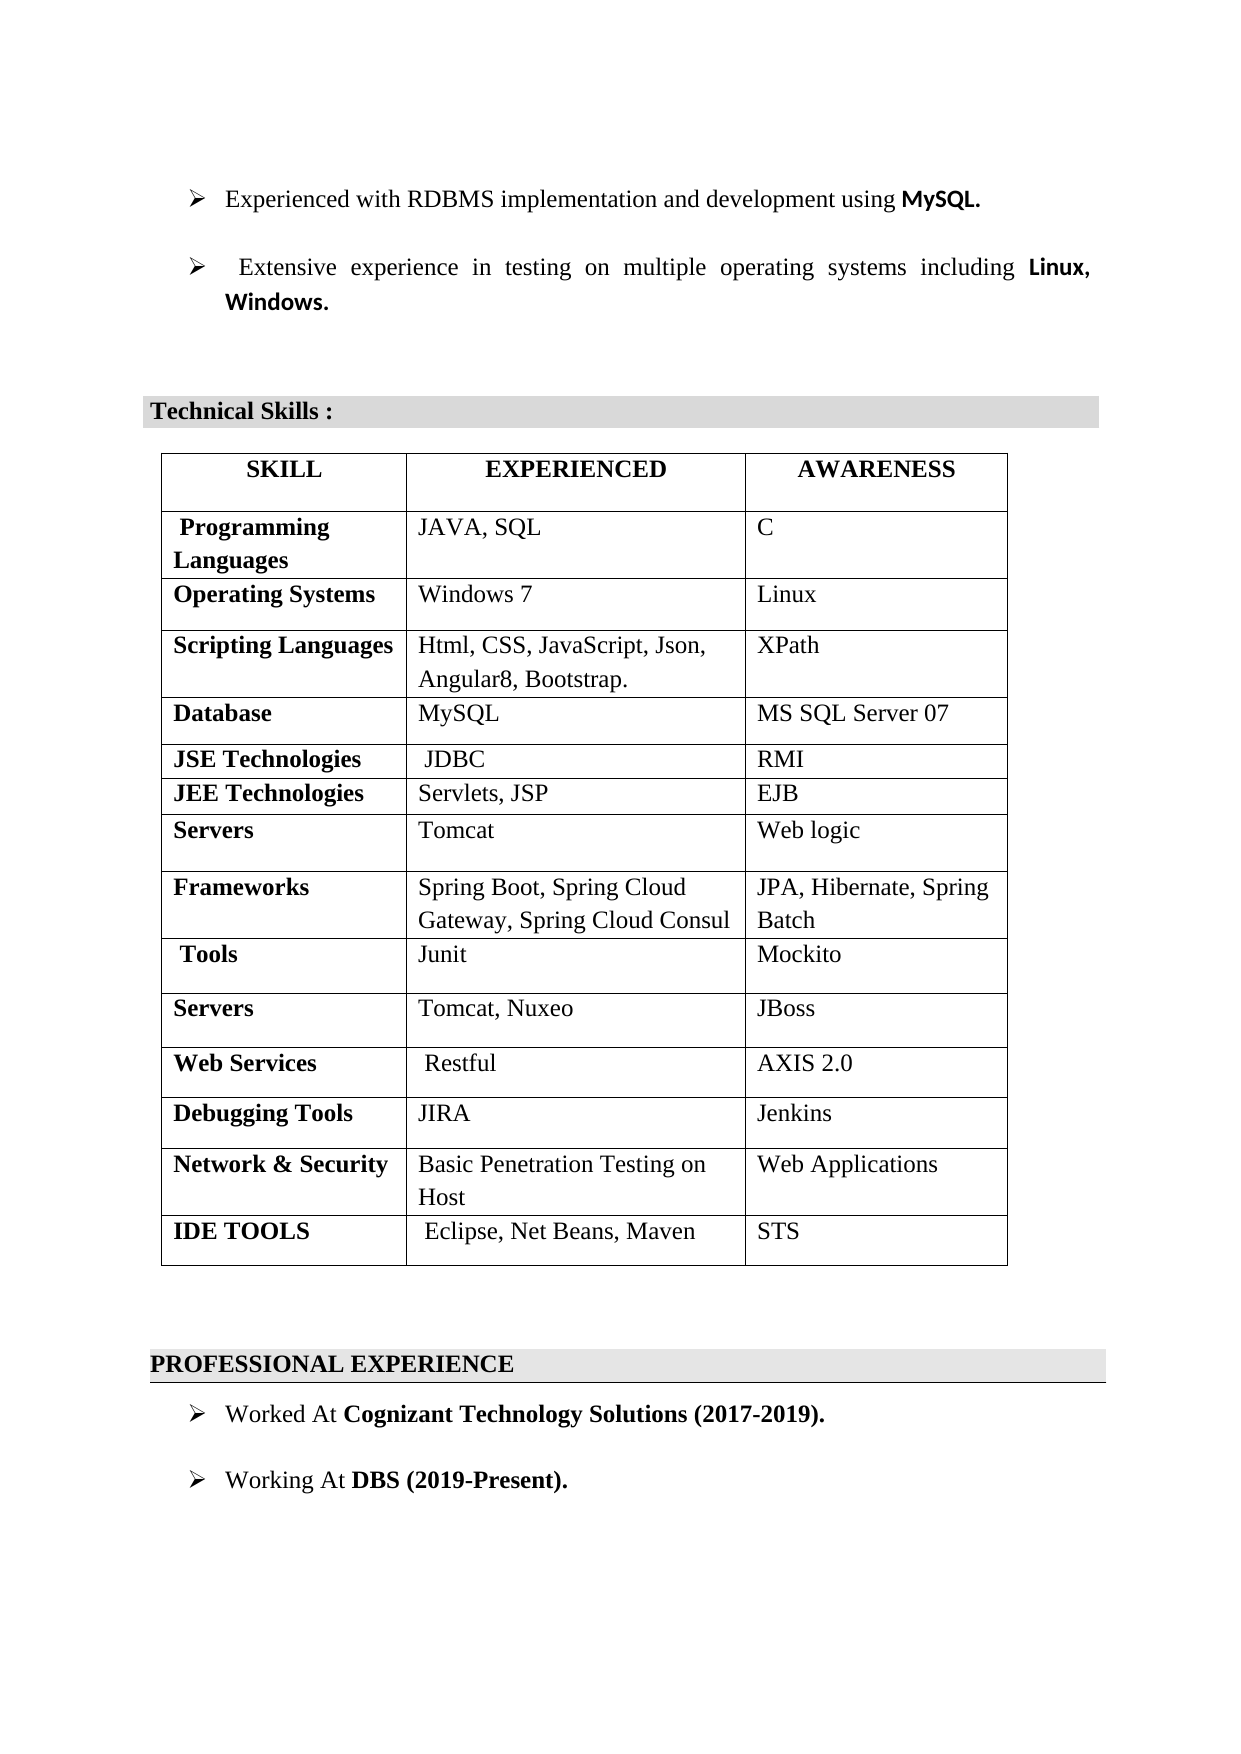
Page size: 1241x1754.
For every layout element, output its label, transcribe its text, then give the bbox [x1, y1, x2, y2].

table_cell Network & Security [162, 1149, 406, 1215]
table_cell C [746, 512, 1007, 578]
table_cell Programming Languages [162, 512, 406, 578]
table_cell Jenkins [746, 1098, 1007, 1148]
table_cell Database [162, 698, 406, 743]
table_cell Mockito [746, 939, 1007, 992]
table_cell JBoss [746, 994, 1007, 1047]
table_cell Html, CSS, JavaScript, Json, Angular8, Bootstrap. [407, 631, 745, 697]
table_cell Web Services [162, 1048, 406, 1097]
table_cell Frameworks [162, 872, 406, 938]
table_cell JPA, Hibernate, Spring Batch [746, 872, 1007, 938]
table_cell RMI [746, 745, 1007, 777]
table_cell Eclipse, Net Beans, Maven [407, 1216, 745, 1265]
list Extensive experience in testing on multiple operating systems including Linux, Windows. [187, 251, 1090, 317]
table_cell JSE Technologies [162, 745, 406, 777]
table_cell JDBC [407, 745, 745, 777]
table_cell Linux [746, 579, 1007, 629]
table_cell Web logic [746, 815, 1007, 871]
table_cell Operating Systems [162, 579, 406, 629]
table_cell IDE TOOLS [162, 1216, 406, 1265]
table_cell Scripting Languages [162, 631, 406, 697]
table_header SKILL [162, 454, 406, 511]
table_cell Debugging Tools [162, 1098, 406, 1148]
table_cell AXIS 2.0 [746, 1048, 1007, 1097]
table_cell Windows 7 [407, 579, 745, 629]
table_cell STS [746, 1216, 1007, 1265]
table_cell MS SQL Server 07 [746, 698, 1007, 743]
list Experienced with RDBMS implementation and development using MySQL. [187, 183, 1090, 213]
table_cell JIRA [407, 1098, 745, 1148]
table_header EXPERIENCED [407, 454, 745, 511]
table_cell Tomcat, Nuxeo [407, 994, 745, 1047]
text Technical Skills : [144, 396, 1098, 427]
table_cell Restful [407, 1048, 745, 1097]
table_header AWARENESS [746, 454, 1007, 511]
list Working At DBS (2019-Present). [187, 1466, 1090, 1494]
table_cell MySQL [407, 698, 745, 743]
table_cell Servers [162, 994, 406, 1047]
table_cell JEE Technologies [162, 779, 406, 814]
table_cell Servlets, JSP [407, 779, 745, 814]
table_cell Junit [407, 939, 745, 992]
table_cell Tomcat [407, 815, 745, 871]
table_cell XPath [746, 631, 1007, 697]
table_cell Web Applications [746, 1149, 1007, 1215]
table_cell Servers [162, 815, 406, 871]
list Worked At Cognizant Technology Solutions (2017-2019). [187, 1399, 1090, 1428]
text PROFESSIONAL EXPERIENCE [150, 1349, 1106, 1382]
table_cell EJB [746, 779, 1007, 814]
table_cell Spring Boot, Spring Cloud Gateway, Spring Cloud Consul [407, 872, 745, 938]
table_cell Tools [162, 939, 406, 992]
table_cell JAVA, SQL [407, 512, 745, 578]
table_cell Basic Penetration Testing on Host [407, 1149, 745, 1215]
